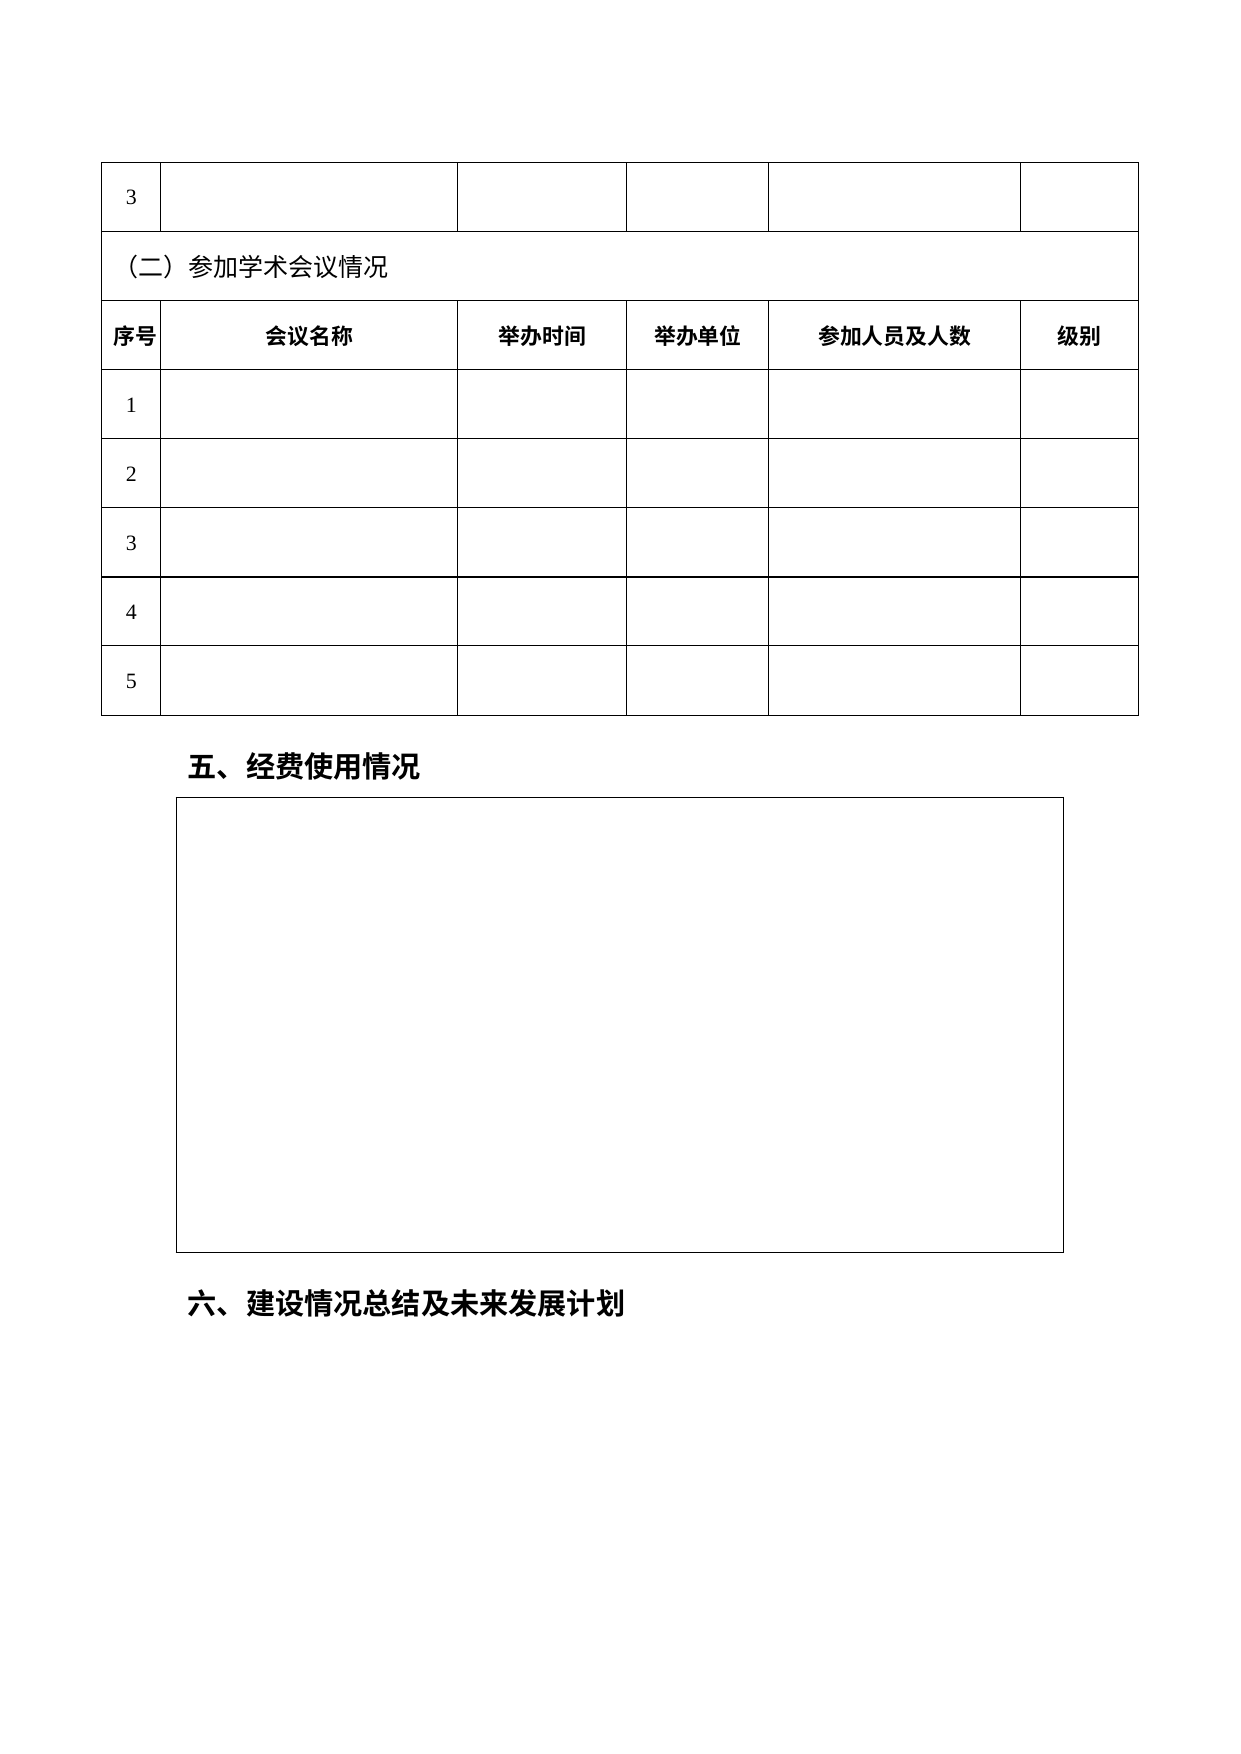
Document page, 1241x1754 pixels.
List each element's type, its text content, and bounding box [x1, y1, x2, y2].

table_cell [1021, 508, 1138, 576]
table_cell [627, 439, 768, 507]
table_cell [1021, 370, 1138, 438]
table_cell [769, 646, 1020, 714]
table_cell [458, 439, 626, 507]
table_cell 参加人员及人数 [769, 301, 1020, 369]
table_cell [627, 646, 768, 714]
table_cell [458, 508, 626, 576]
table_cell 1 [102, 370, 160, 438]
table_cell [161, 578, 457, 645]
table_cell [161, 439, 457, 507]
table_cell [769, 439, 1020, 507]
table_cell 会议名称 [161, 301, 457, 369]
table_cell [458, 163, 626, 231]
table_cell [1021, 439, 1138, 507]
table_cell 举办时间 [458, 301, 626, 369]
table_cell [458, 578, 626, 645]
table_cell [1021, 163, 1138, 231]
table_cell [627, 370, 768, 438]
table_cell [1021, 646, 1138, 714]
table_cell [1021, 578, 1138, 645]
table_cell [769, 578, 1020, 645]
text 六、建设情况总结及未来发展计划 [187, 1269, 1053, 1334]
table_cell 5 [102, 646, 160, 714]
table_cell [769, 370, 1020, 438]
table_cell [627, 163, 768, 231]
table_cell 3 [102, 163, 160, 231]
table_cell 级别 [1021, 301, 1138, 369]
table_cell （二）参加学术会议情况 [102, 232, 1138, 300]
table_cell [627, 508, 768, 576]
table_cell 4 [102, 578, 160, 645]
table_cell [769, 508, 1020, 576]
table_cell [627, 578, 768, 645]
table_cell [769, 163, 1020, 231]
table_cell [458, 646, 626, 714]
table_cell [161, 646, 457, 714]
table_cell [161, 508, 457, 576]
table_cell [458, 370, 626, 438]
text 五、经费使用情况 [187, 732, 1053, 797]
table_cell [161, 163, 457, 231]
table_cell 举办单位 [627, 301, 768, 369]
table_cell [161, 370, 457, 438]
table_cell 2 [102, 439, 160, 507]
table_header [177, 798, 1063, 1252]
table_cell 3 [102, 508, 160, 576]
table_cell 序号 [102, 301, 160, 369]
